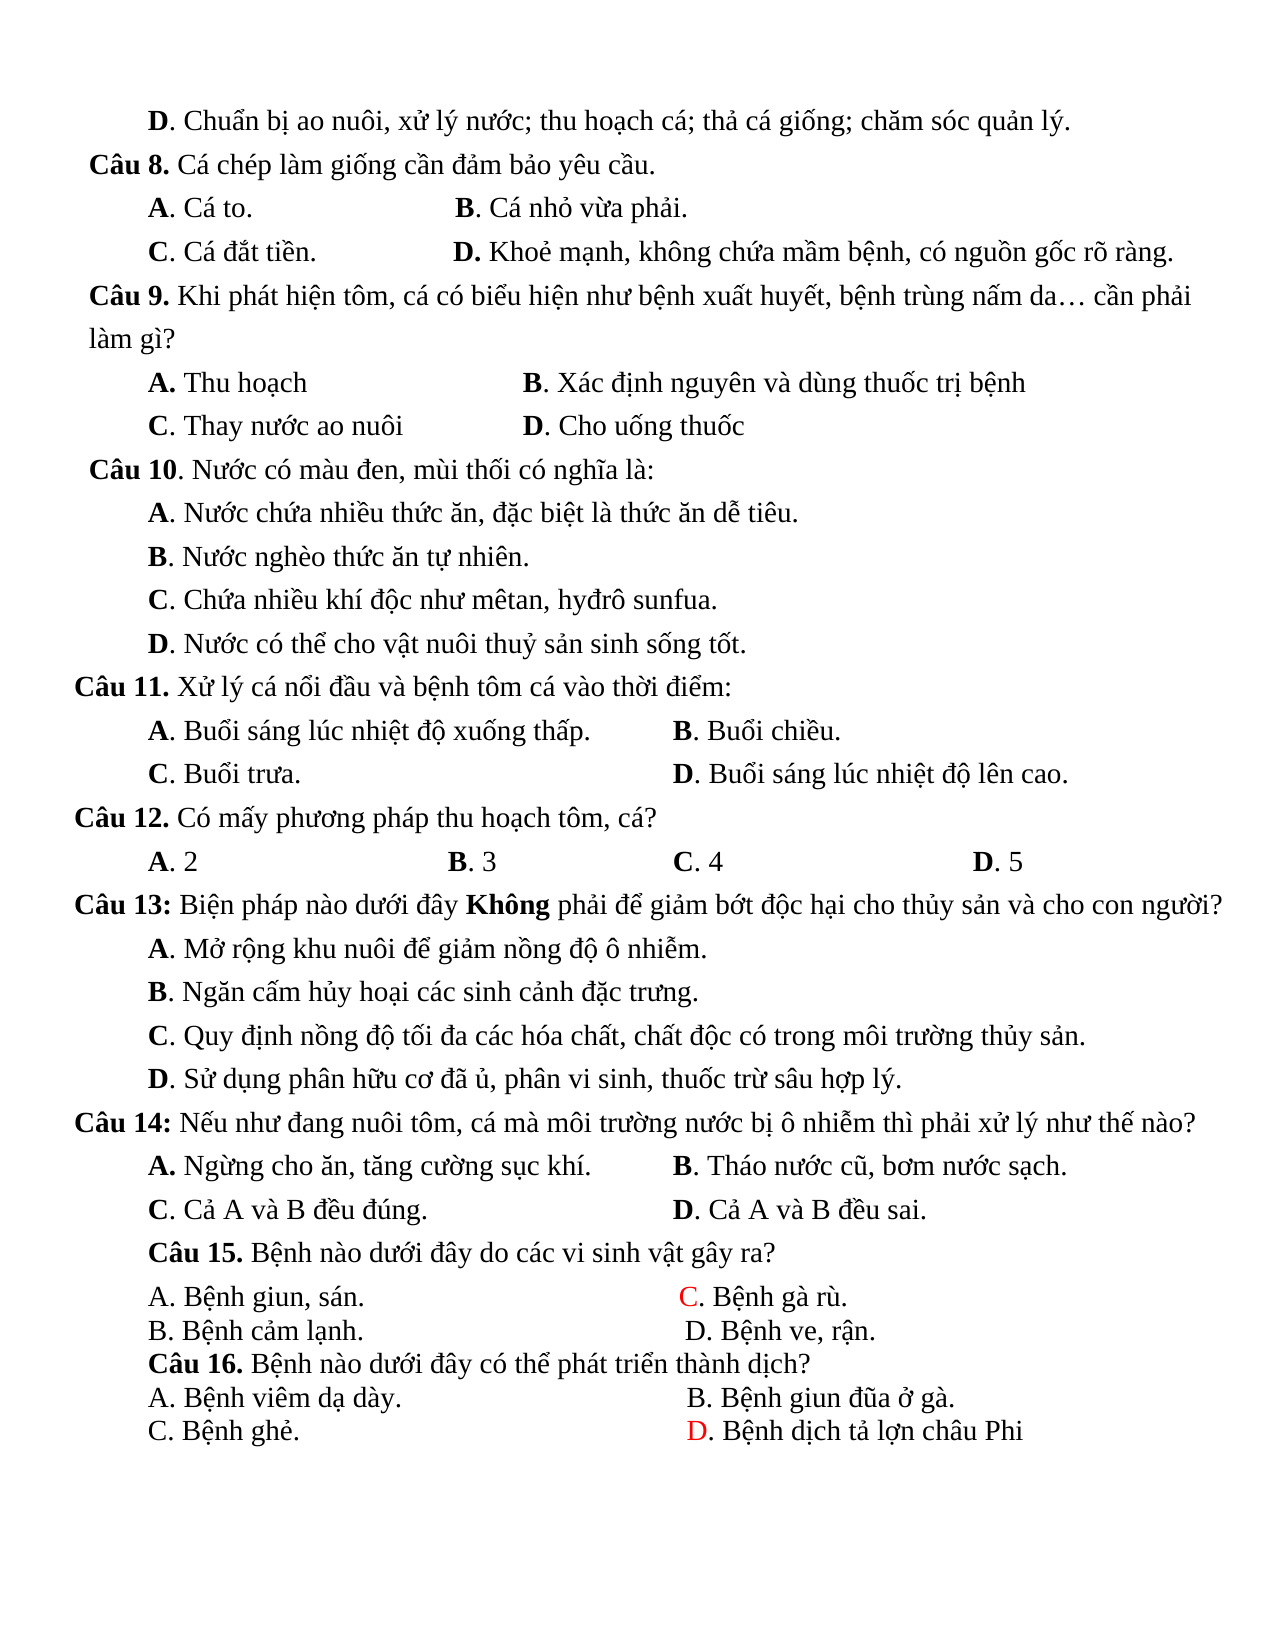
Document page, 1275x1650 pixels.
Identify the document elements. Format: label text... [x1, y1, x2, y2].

text Câu 15. Bệnh nào dưới đây do các vi sinh vật gây ra? [148, 1236, 1240, 1269]
text A. 2 B. 3 C. 4 D. 5 [148, 844, 1240, 877]
text C. Quy định nồng độ tối đa các hóa chất, chất độc có trong môi trường thủy sản. [148, 1018, 1240, 1051]
text C. Buổi trưa. D. Buổi sáng lúc nhiệt độ lên cao. [148, 757, 1240, 790]
text Câu 12. Có mấy phương pháp thu hoạch tôm, cá? [74, 800, 1240, 834]
text C. Bệnh ghẻ. D. Bệnh dịch tả lợn châu Phi [148, 1413, 1240, 1447]
text B. Ngăn cấm hủy hoại các sinh cảnh đặc trưng. [148, 974, 1240, 1008]
text A. Nước chứa nhiều thức ăn, đặc biệt là thức ăn dễ tiêu. [148, 495, 1240, 529]
text Câu 16. Bệnh nào dưới đây có thể phát triển thành dịch? [148, 1346, 1240, 1380]
text D. Chuẩn bị ao nuôi, xử lý nước; thu hoạch cá; thả cá giống; chăm sóc quản lý. [148, 103, 1240, 137]
text A. Mở rộng khu nuôi để giảm nồng độ ô nhiễm. [148, 931, 1240, 964]
text B. Nước nghèo thức ăn tự nhiên. [148, 539, 1240, 572]
text A. Bệnh giun, sán. C. Bệnh gà rù. [148, 1279, 1240, 1313]
text Câu 11. Xử lý cá nổi đầu và bệnh tôm cá vào thời điểm: [74, 669, 1240, 703]
text A. Thu hoạch B. Xác định nguyên và dùng thuốc trị bệnh [148, 365, 1240, 398]
text Câu 9. Khi phát hiện tôm, cá có biểu hiện như bệnh xuất huyết, bệnh trùng nấm da… cần phải làm gì? [89, 278, 1240, 355]
text Câu 10. Nước có màu đen, mùi thối có nghĩa là: [89, 452, 1240, 485]
text C. Thay nước ao nuôi D. Cho uống thuốc [148, 408, 1240, 442]
text C. Cả A và B đều đúng. D. Cả A và B đều sai. [148, 1192, 1240, 1226]
text A. Buổi sáng lúc nhiệt độ xuống thấp. B. Buổi chiều. [148, 713, 1240, 747]
text A. Bệnh viêm dạ dày. B. Bệnh giun đũa ở gà. [148, 1380, 1240, 1413]
text A. Cá to. B. Cá nhỏ vừa phải. [148, 191, 1240, 224]
text C. Chứa nhiều khí độc như mêtan, hyđrô sunfua. [148, 582, 1240, 616]
text B. Bệnh cảm lạnh. D. Bệnh ve, rận. [148, 1313, 1240, 1346]
text C. Cá đắt tiền. D. Khoẻ mạnh, không chứa mầm bệnh, có nguồn gốc rõ ràng. [148, 234, 1240, 268]
text D. Sử dụng phân hữu cơ đã ủ, phân vi sinh, thuốc trừ sâu hợp lý. [148, 1061, 1240, 1095]
text D. Nước có thể cho vật nuôi thuỷ sản sinh sống tốt. [148, 626, 1240, 659]
text A. Ngừng cho ăn, tăng cường sục khí. B. Tháo nước cũ, bơm nước sạch. [148, 1148, 1240, 1182]
text Câu 14: Nếu như đang nuôi tôm, cá mà môi trường nước bị ô nhiễm thì phải xử lý như thế nào? [74, 1105, 1240, 1138]
text Câu 13: Biện pháp nào dưới đây Không phải để giảm bớt độc hại cho thủy sản và cho con người? [74, 887, 1240, 921]
text Câu 8. Cá chép làm giống cần đảm bảo yêu cầu. [89, 147, 1240, 181]
